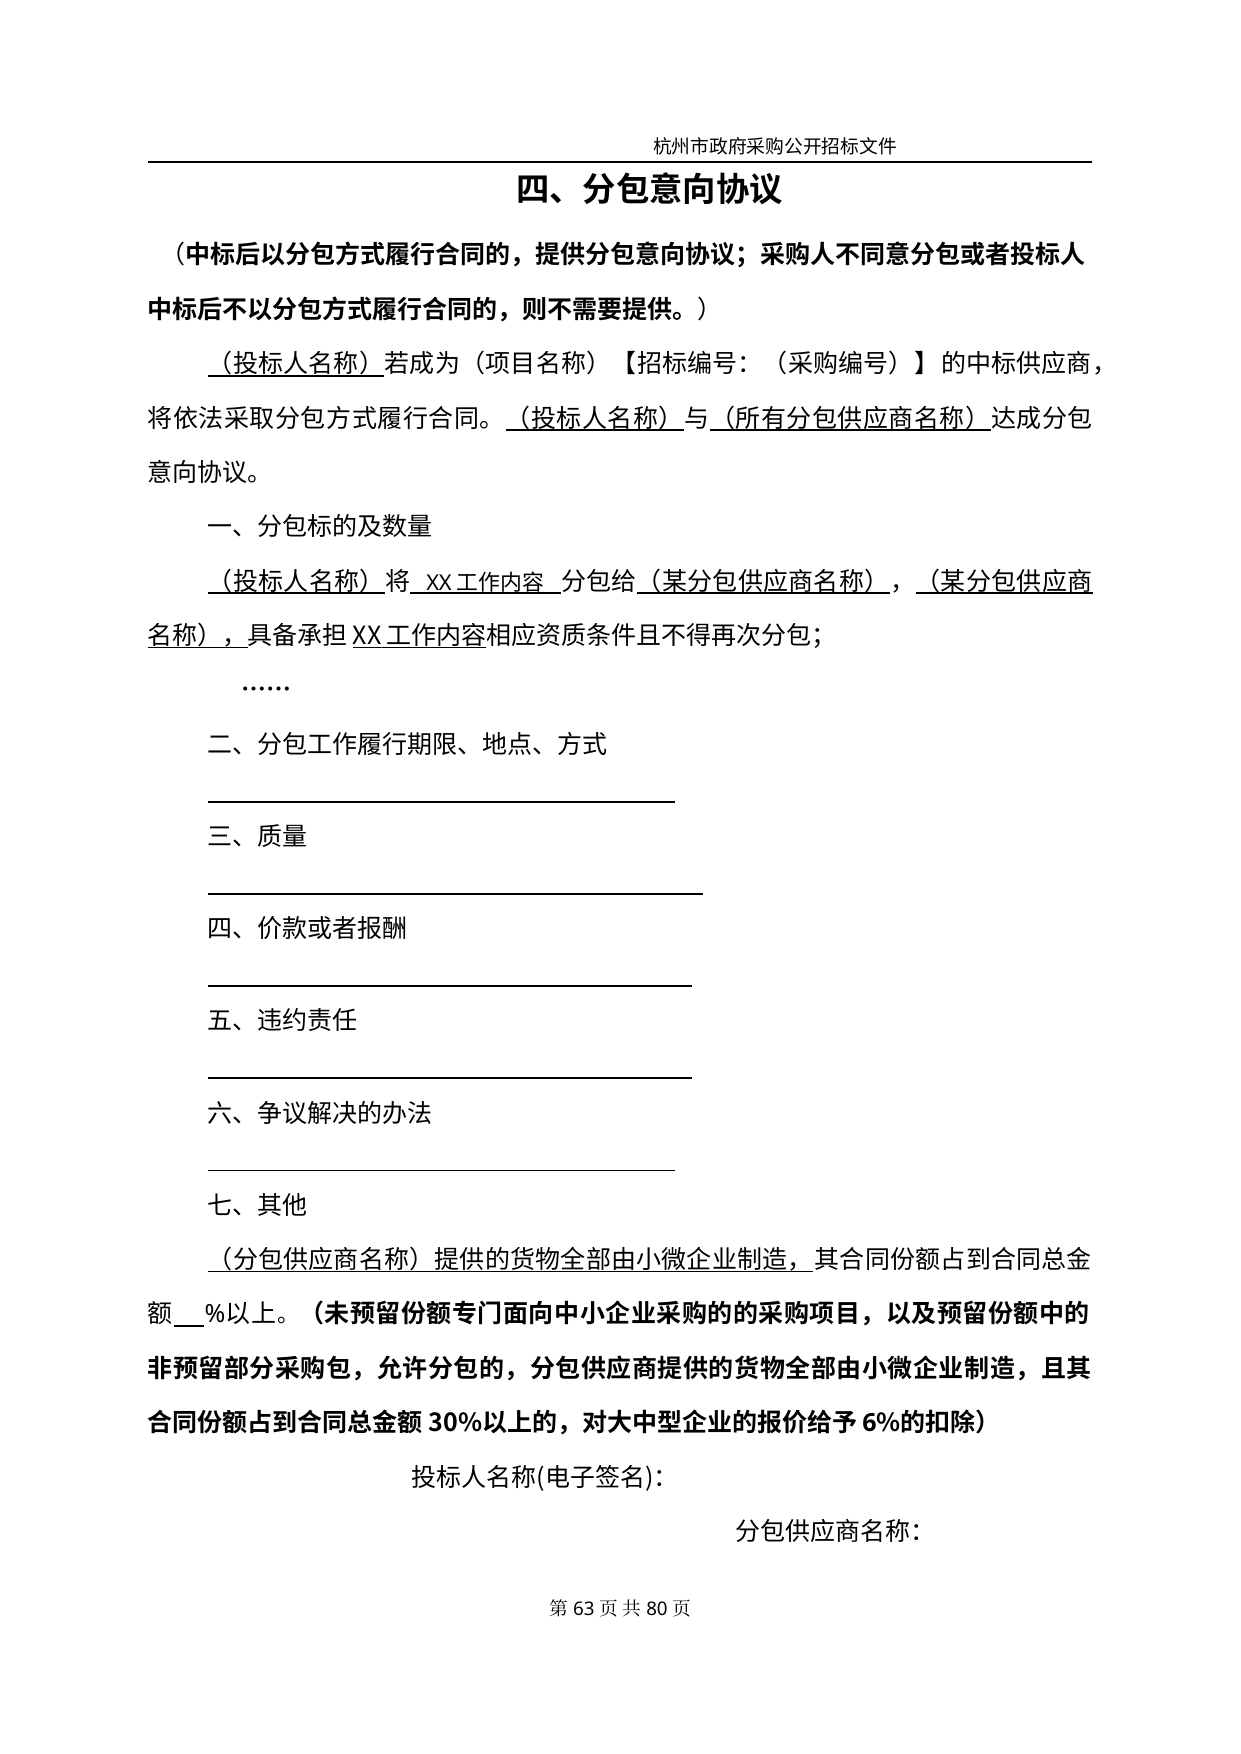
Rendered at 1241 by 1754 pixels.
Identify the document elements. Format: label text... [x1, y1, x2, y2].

text 五、违约责任 [207, 1001, 1092, 1037]
text 三、质量 [148, 816, 1092, 853]
text （投标人名称）若成为（项目名称）【招标编号：（采购编号）】的中标供应商，将依法采取分包方式履行合同。（投标人名称）与（所有分包供应商名称）达成分包意向协议。 [148, 344, 1092, 489]
text 二、分包工作履行期限、地点、方式 [148, 724, 1092, 761]
text （中标后以分包方式履行合同的，提供分包意向协议；采购人不同意分包或者投标人中标后不以分包方式履行合同的，则不需要提供。） [148, 235, 1092, 326]
text 四、价款或者报酬 [148, 909, 1092, 945]
text 七、其他 [148, 1185, 1092, 1221]
subtitle …… [217, 670, 1092, 706]
text 四、分包意向协议 [148, 163, 1042, 211]
text 投标人名称(电子签名)： [148, 1457, 1092, 1493]
text 一、分包标的及数量 [148, 507, 1092, 543]
text （投标人名称）将 XX工作内容 分包给（某分包供应商名称），（某分包供应商名称），具备承担XX工作内容相应资质条件且不得再次分包； [148, 561, 1092, 652]
text 分包供应商名称： [148, 1511, 1092, 1548]
text 六、争议解决的办法 [148, 1093, 1092, 1129]
text （分包供应商名称）提供的货物全部由小微企业制造，其合同份额占到合同总金额 %以上。（未预留份额专门面向中小企业采购的的采购项目，以及预留份额中的非预留部分采购包，允许分包的，分包供应商提供的货物全部由小微企业制造，且其合同份额占到合同总金额 30%以上的，对大中型企业的报价给予6%的扣除） [148, 1239, 1092, 1439]
